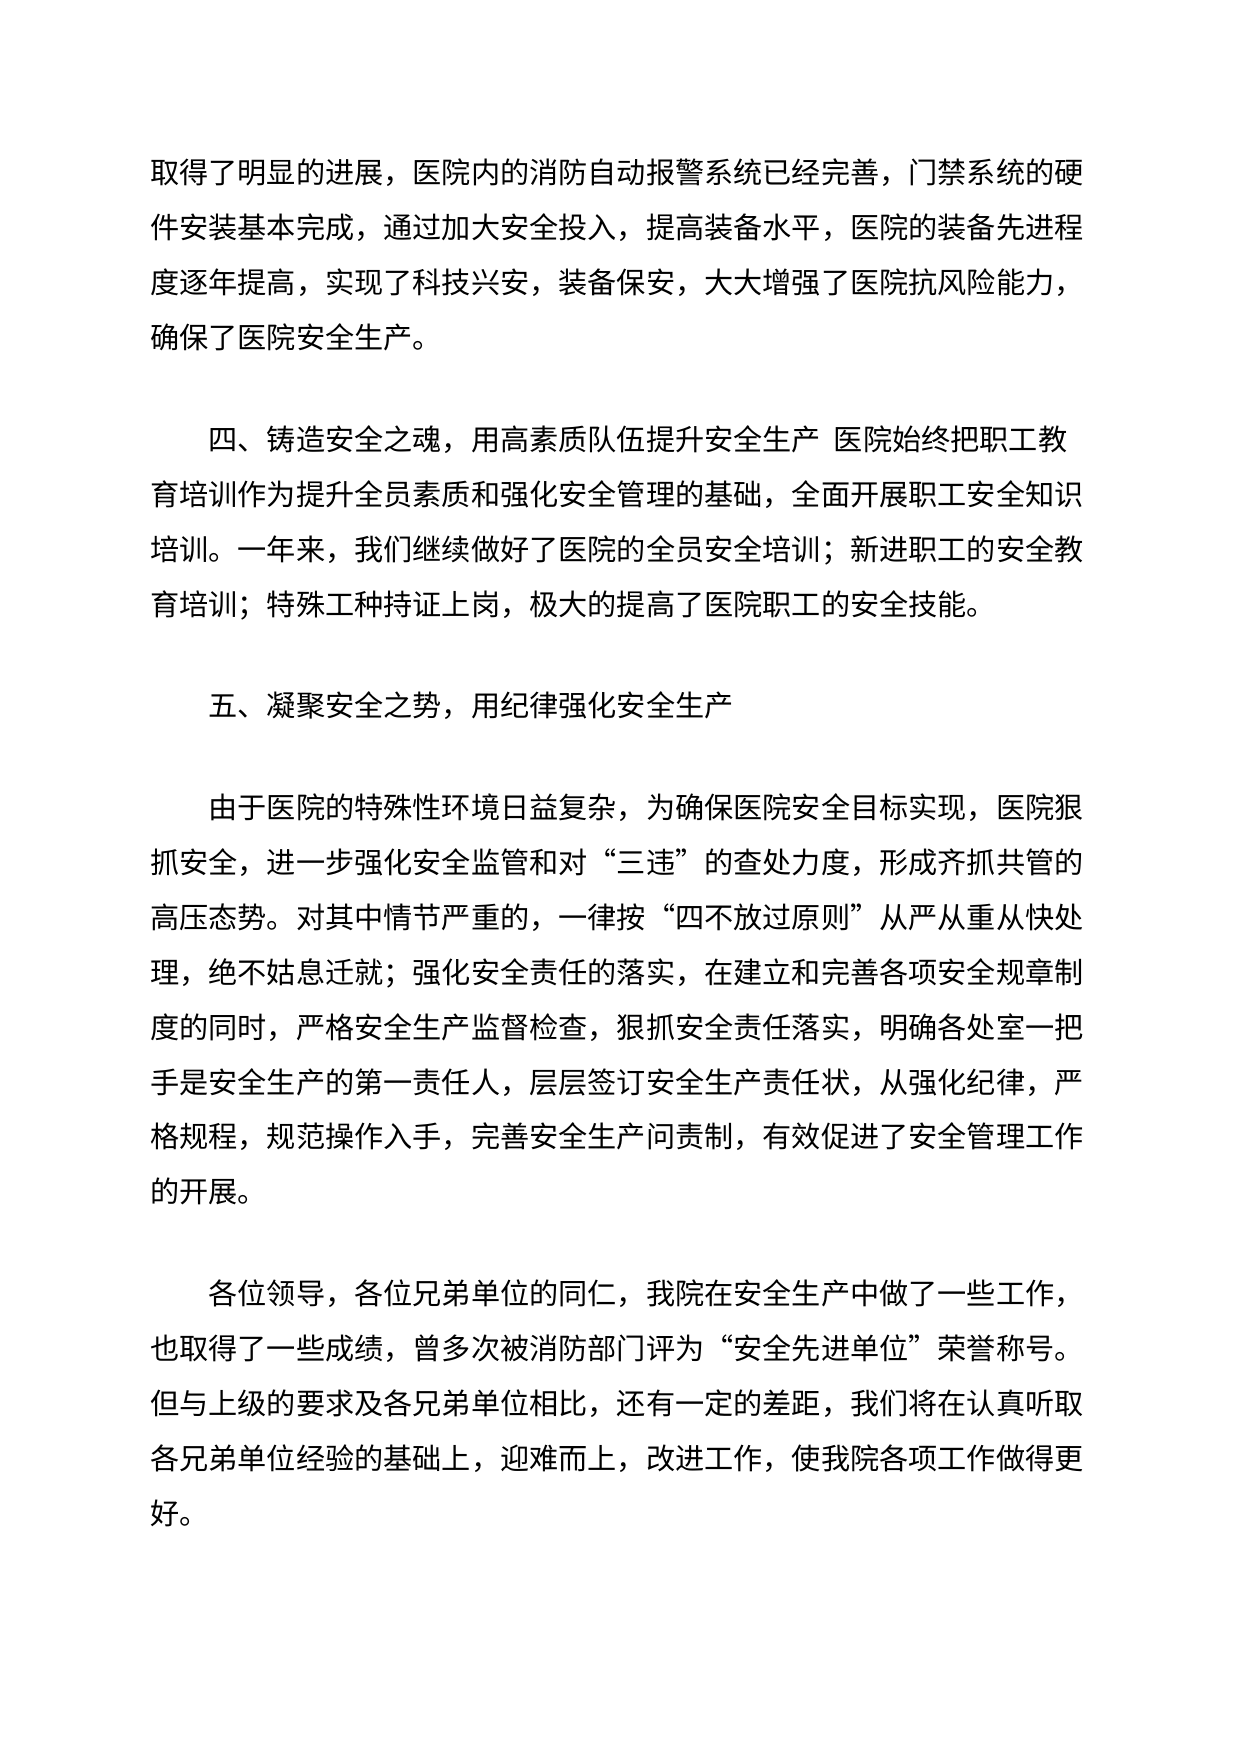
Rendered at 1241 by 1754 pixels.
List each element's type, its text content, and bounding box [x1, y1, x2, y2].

text 五、凝聚安全之势，用纪律强化安全生产 [150, 683, 1090, 725]
text 由于医院的特殊性环境日益复杂，为确保医院安全目标实现，医院狠抓安全，进一步强化安全监管和对“三违”的查处力度，形成齐抓共管的高压态势。对其中情节严重的，一律按“四不放过原则”从严从重从快处理，绝不姑息迁就；强化安全责任的落实，在建立和完善各项安全规章制度的同时，严格安全生产监督检查，狠抓安全责任落实，明确各处室一把手是安全生产的第一责任人，层层签订安全生产责任状，从强化纪律，严格规程，规范操作入手，完善安全生产问责制，有效促进了安全管理工作的开展。 [150, 785, 1090, 1211]
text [150, 150, 1090, 357]
text 四、铸造安全之魂，用高素质队伍提升安全生产 医院始终把职工教育培训作为提升全员素质和强化安全管理的基础，全面开展职工安全知识培训。一年来，我们继续做好了医院的全员安全培训；新进职工的安全教育培训；特殊工种持证上岗，极大的提高了医院职工的安全技能。 [150, 416, 1090, 623]
text 各位领导，各位兄弟单位的同仁，我院在安全生产中做了一些工作，也取得了一些成绩，曾多次被消防部门评为“安全先进单位”荣誉称号。但与上级的要求及各兄弟单位相比，还有一定的差距，我们将在认真听取各兄弟单位经验的基础上，迎难而上，改进工作，使我院各项工作做得更好。 [150, 1271, 1090, 1533]
